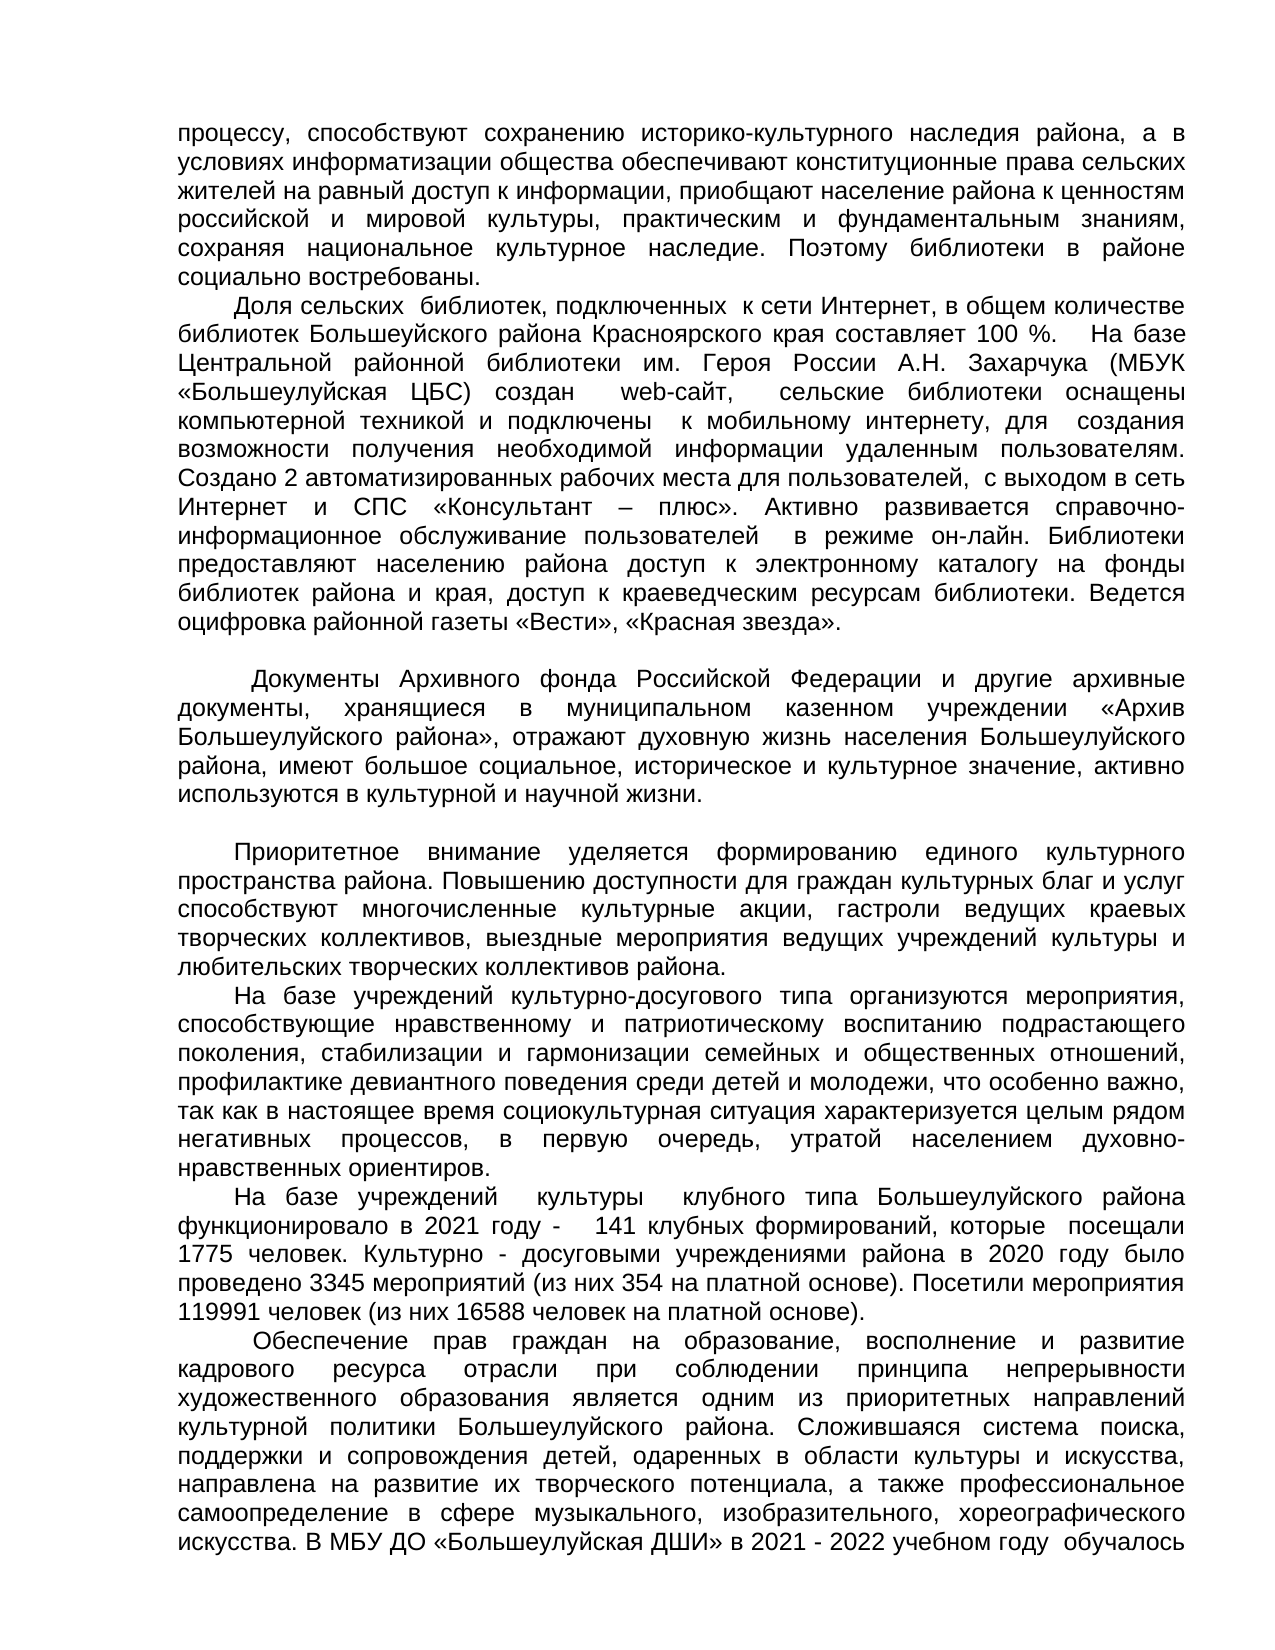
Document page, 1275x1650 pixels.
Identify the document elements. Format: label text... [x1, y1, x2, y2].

text Документы Архивного фонда Российской Федерации и другие архивные документы, хранящиеся в муниципальном казенном учреждении «Архив Большеулуйского района», отражают духовную жизнь населения Большеулуйского района, имеют большое социальное, историческое и культурное значение, активно используются в культурной и научной жизни. [177, 664, 1186, 808]
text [177, 118, 1186, 291]
text Приоритетное внимание уделяется формированию единого культурного пространства района. Повышению доступности для граждан культурных благ и услуг способствуют многочисленные культурные акции, гастроли ведущих краевых творческих коллективов, выездные мероприятия ведущих учреждений культуры и любительских творческих коллективов района. [177, 837, 1186, 981]
text Доля сельских библиотек, подключенных к сети Интернет, в общем количестве библиотек Большеуйского района Красноярского края составляет 100 %. На базе Центральной районной библиотеки им. Героя России А.Н. Захарчука (МБУК «Большеулуйская ЦБС) создан web-сайт, сельские библиотеки оснащены компьютерной техникой и подключены к мобильному интернету, для создания возможности получения необходимой информации удаленным пользователям. Создано 2 автоматизированных рабочих места для пользователей, с выходом в сеть Интернет и СПС «Консультант – плюс». Активно развивается справочно-информационное обслуживание пользователей в режиме он-лайн. Библиотеки предоставляют населению района доступ к электронному каталогу на фонды библиотек района и края, доступ к краеведческим ресурсам библиотеки. Ведется оцифровка районной газеты «Вести», «Красная звезда». [177, 291, 1186, 636]
text На базе учреждений культуры клубного типа Большеулуйского района функционировало в 2021 году - 141 клубных формирований, которые посещали 1775 человек. Культурно - досуговыми учреждениями района в 2020 году было проведено 3345 мероприятий (из них 354 на платной основе). Посетили мероприятия 119991 человек (из них 16588 человек на платной основе). [177, 1182, 1186, 1326]
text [177, 1326, 1186, 1556]
text На базе учреждений культурно-досугового типа организуются мероприятия, способствующие нравственному и патриотическому воспитанию подрастающего поколения, стабилизации и гармонизации семейных и общественных отношений, профилактике девиантного поведения среди детей и молодежи, что особенно важно, так как в настоящее время социокультурная ситуация характеризуется целым рядом негативных процессов, в первую очередь, утратой населением духовно-нравственных ориентиров. [177, 981, 1186, 1182]
